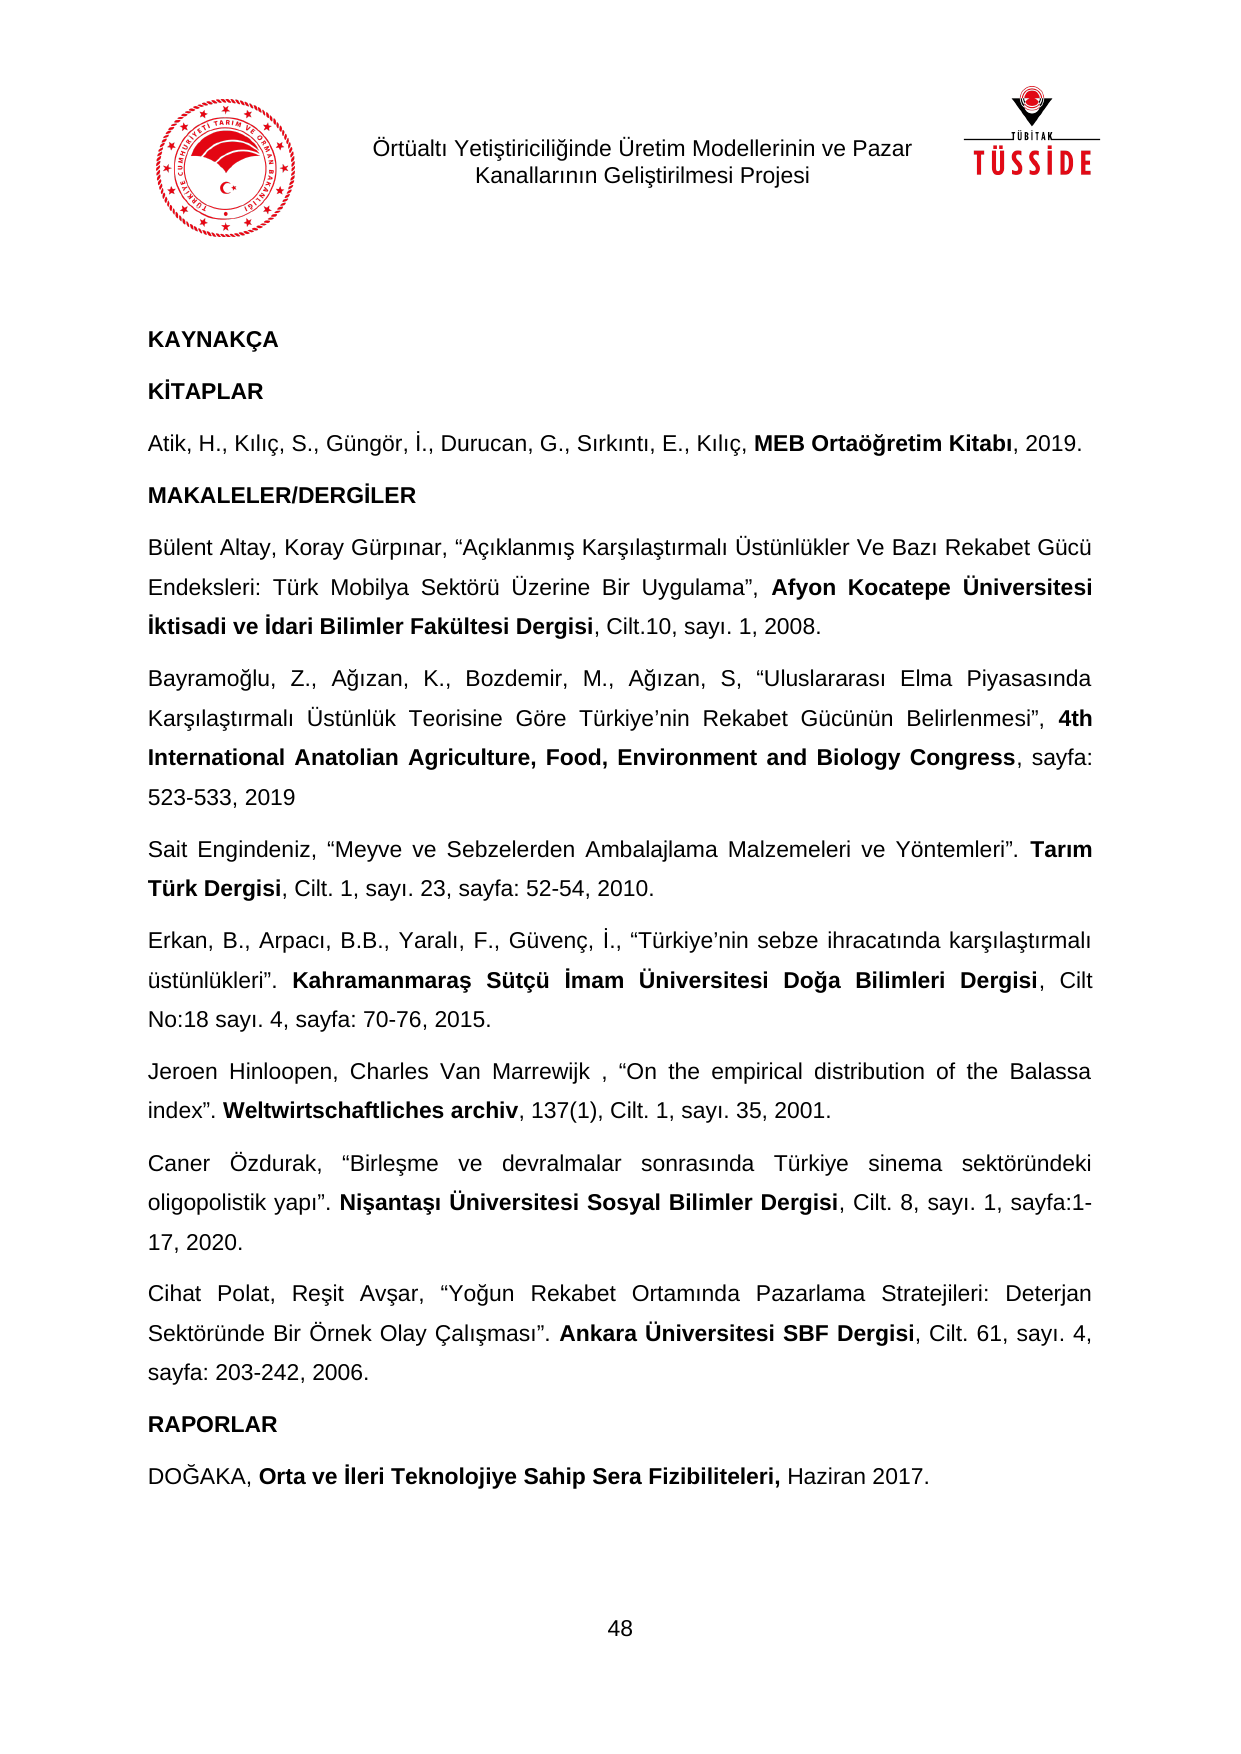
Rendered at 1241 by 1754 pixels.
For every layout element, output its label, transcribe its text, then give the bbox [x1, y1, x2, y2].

subtitle KAYNAKÇA [148, 326, 1093, 353]
text RAPORLAR [148, 1411, 1093, 1438]
text Atik, H., Kılıç, S., Güngör, İ., Durucan, G., Sırkıntı, E., Kılıç, MEB Ortaöğretim Kitabı, 2019. [148, 430, 1093, 457]
text DOĞAKA, Orta ve İleri Teknolojiye Sahip Sera Fizibiliteleri, Haziran 2017. [148, 1463, 1093, 1490]
text Bayramoğlu, Z., Ağızan, K., Bozdemir, M., Ağızan, S, “Uluslararası Elma Piyasasında Karşılaştırmalı Üstünlük Teorisine Göre Türkiye’nin Rekabet Gücünün Belirlenmesi”, 4th International Anatolian Agriculture, Food, Environment and Biology Congress, sayfa: 523-533, 2019 [148, 665, 1093, 810]
picture [963, 86, 1101, 175]
text Caner Özdurak, “Birleşme ve devralmalar sonrasında Türkiye sinema sektöründeki oligopolistik yapı”. Nişantaşı Üniversitesi Sosyal Bilimler Dergisi, Cilt. 8, sayı. 1, sayfa:1-17, 2020. [148, 1149, 1093, 1255]
text Cihat Polat, Reşit Avşar, “Yoğun Rekabet Ortamında Pazarlama Stratejileri: Deterjan Sektöründe Bir Örnek Olay Çalışması”. Ankara Üniversitesi SBF Dergisi, Cilt. 61, sayı. 4, sayfa: 203-242, 2006. [148, 1280, 1093, 1386]
text Bülent Altay, Koray Gürpınar, “Açıklanmış Karşılaştırmalı Üstünlükler Ve Bazı Rekabet Gücü Endeksleri: Türk Mobilya Sektörü Üzerine Bir Uygulama”, Afyon Kocatepe Üniversitesi İktisadi ve İdari Bilimler Fakültesi Dergisi, Cilt.10, sayı. 1, 2008. [148, 534, 1093, 639]
text Sait Engindeniz, “Meyve ve Sebzelerden Ambalajlama Malzemeleri ve Yöntemleri”. Tarım Türk Dergisi, Cilt. 1, sayı. 23, sayfa: 52-54, 2010. [148, 836, 1093, 901]
text KİTAPLAR [148, 378, 1093, 405]
text Jeroen Hinloopen, Charles Van Marrewijk , “On the empirical distribution of the Balassa index”. Weltwirtschaftliches archiv, 137(1), Cilt. 1, sayı. 35, 2001. [148, 1058, 1093, 1124]
picture [156, 99, 295, 237]
text Erkan, B., Arpacı, B.B., Yaralı, F., Güvenç, İ., “Türkiye’nin sebze ihracatında karşılaştırmalı üstünlükleri”. Kahramanmaraş Sütçü İmam Üniversitesi Doğa Bilimleri Dergisi, Cilt No:18 sayı. 4, sayfa: 70-76, 2015. [148, 927, 1093, 1032]
text MAKALELER/DERGİLER [148, 482, 1093, 509]
